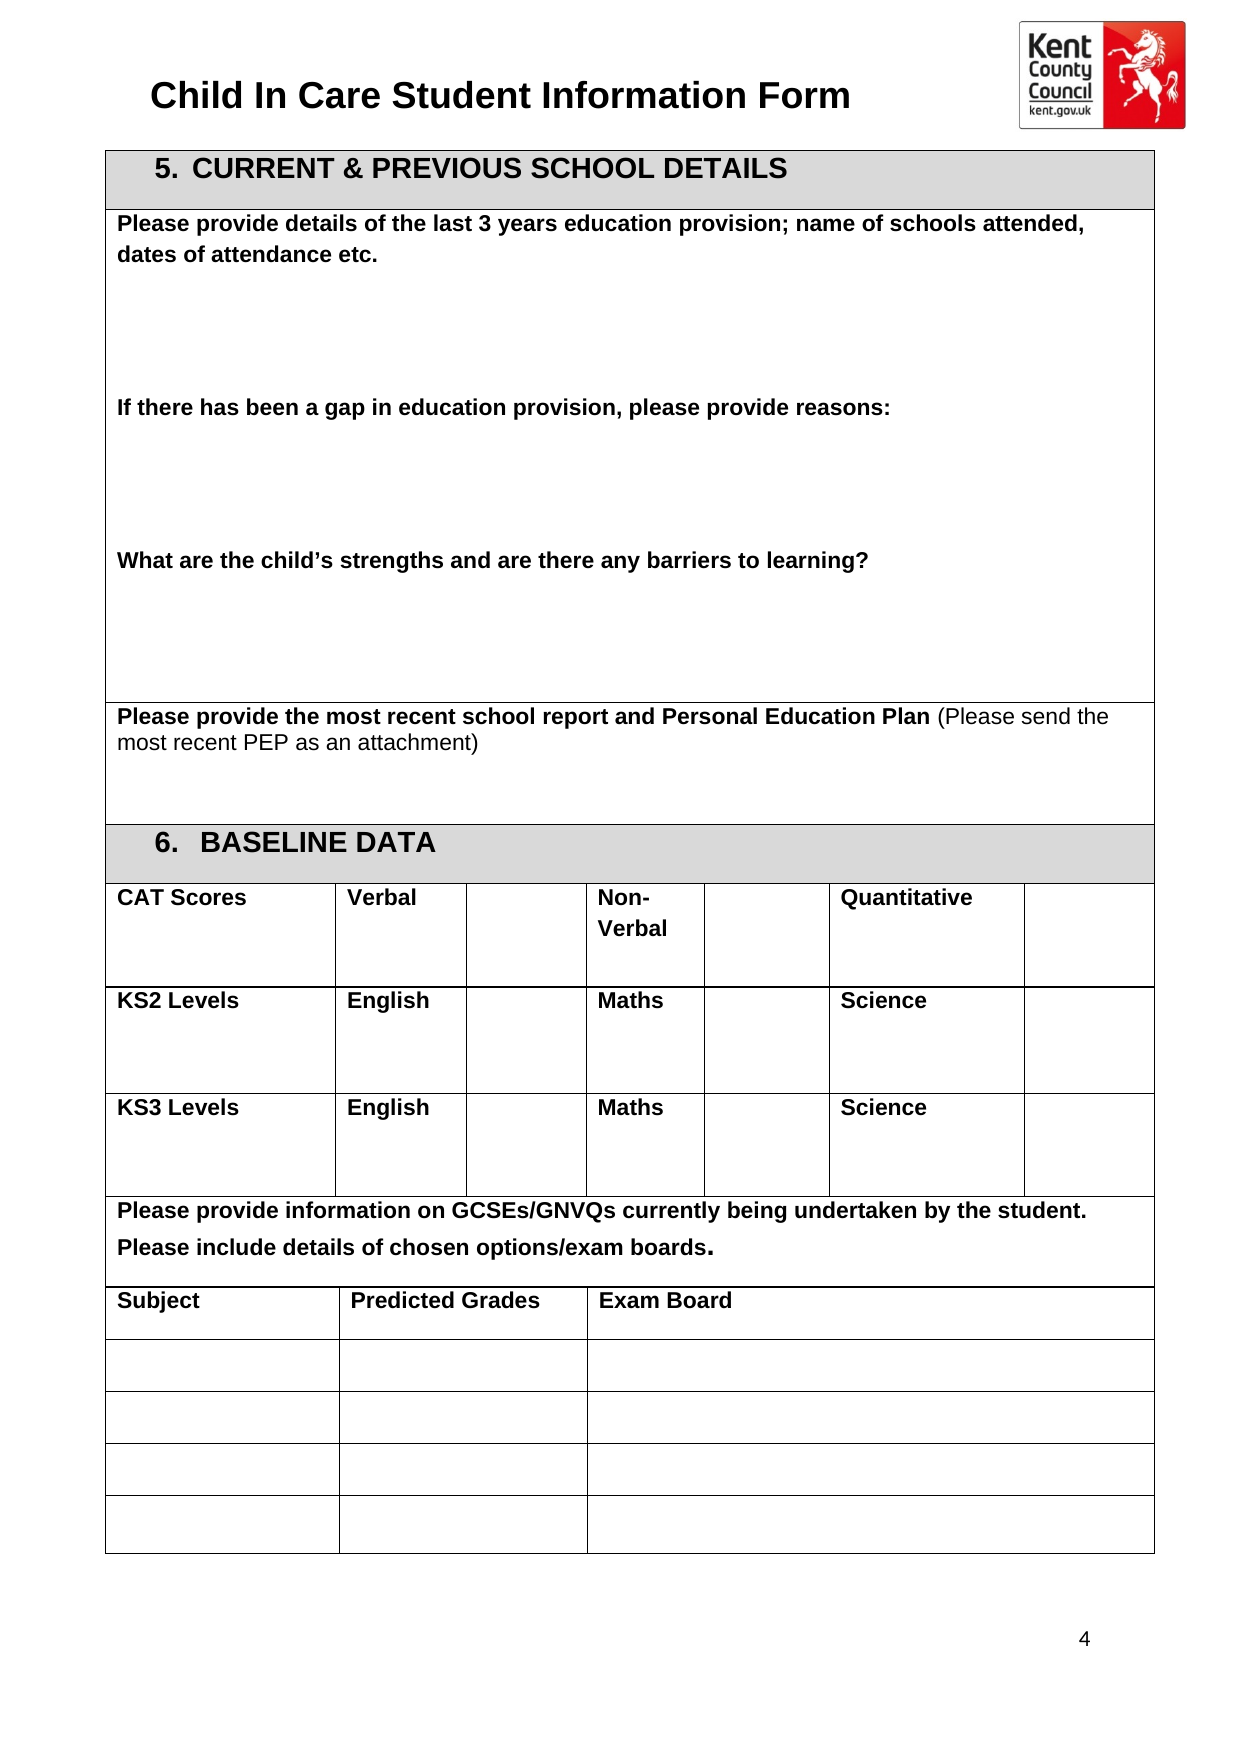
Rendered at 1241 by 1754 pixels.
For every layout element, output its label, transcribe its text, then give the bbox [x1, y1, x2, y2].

table_cell [340, 1496, 587, 1553]
table_cell Science [830, 1094, 1024, 1196]
table_cell [106, 1392, 339, 1443]
table_cell Verbal [336, 884, 466, 986]
table_cell KS2 Levels [106, 988, 335, 1093]
table_cell CAT Scores [106, 884, 335, 986]
table_cell [340, 1444, 587, 1495]
table_cell [106, 1444, 339, 1495]
table_cell [705, 1094, 829, 1196]
table_cell Subject [106, 1288, 339, 1338]
table_cell Non-Verbal [587, 884, 704, 986]
table_cell [588, 1496, 1154, 1553]
table_cell Please provide details of the last 3 years education provision; name of schools attended, dates of attendance etc. If there has been a gap in education provision, please provide reasons: What are the child’s strengths and are there any barriers to learning? [106, 210, 1154, 702]
table_cell English [336, 988, 466, 1093]
table_cell KS3 Levels [106, 1094, 335, 1196]
table_cell [340, 1340, 587, 1391]
table_cell English [336, 1094, 466, 1196]
table_cell [340, 1392, 587, 1443]
table_cell Exam Board [588, 1288, 1154, 1338]
table_cell [705, 988, 829, 1093]
table_cell Science [830, 988, 1024, 1093]
table_cell [1025, 1094, 1154, 1196]
table_cell [705, 884, 829, 986]
table_cell Maths [587, 1094, 704, 1196]
table_cell Please provide information on GCSEs/GNVQs currently being undertaken by the student. Please include details of chosen options/exam boards. [106, 1197, 1154, 1286]
table_cell [588, 1444, 1154, 1495]
table_cell [467, 884, 586, 986]
table_cell Maths [587, 988, 704, 1093]
table_cell [1025, 884, 1154, 986]
table_cell BASELINE DATA [106, 825, 1154, 883]
table_cell [588, 1340, 1154, 1391]
table_cell [467, 1094, 586, 1196]
table_header CURRENT & PREVIOUS SCHOOL DETAILS [106, 151, 1154, 209]
picture [1015, 18, 1188, 132]
table_cell Predicted Grades [340, 1288, 587, 1338]
table_cell [588, 1392, 1154, 1443]
table_cell [467, 988, 586, 1093]
table_cell Quantitative [830, 884, 1024, 986]
table_cell [106, 1340, 339, 1391]
table_cell [1025, 988, 1154, 1093]
table_cell Please provide the most recent school report and Personal Education Plan (Please send the most recent PEP as an attachment) [106, 703, 1154, 824]
table_cell [106, 1496, 339, 1553]
